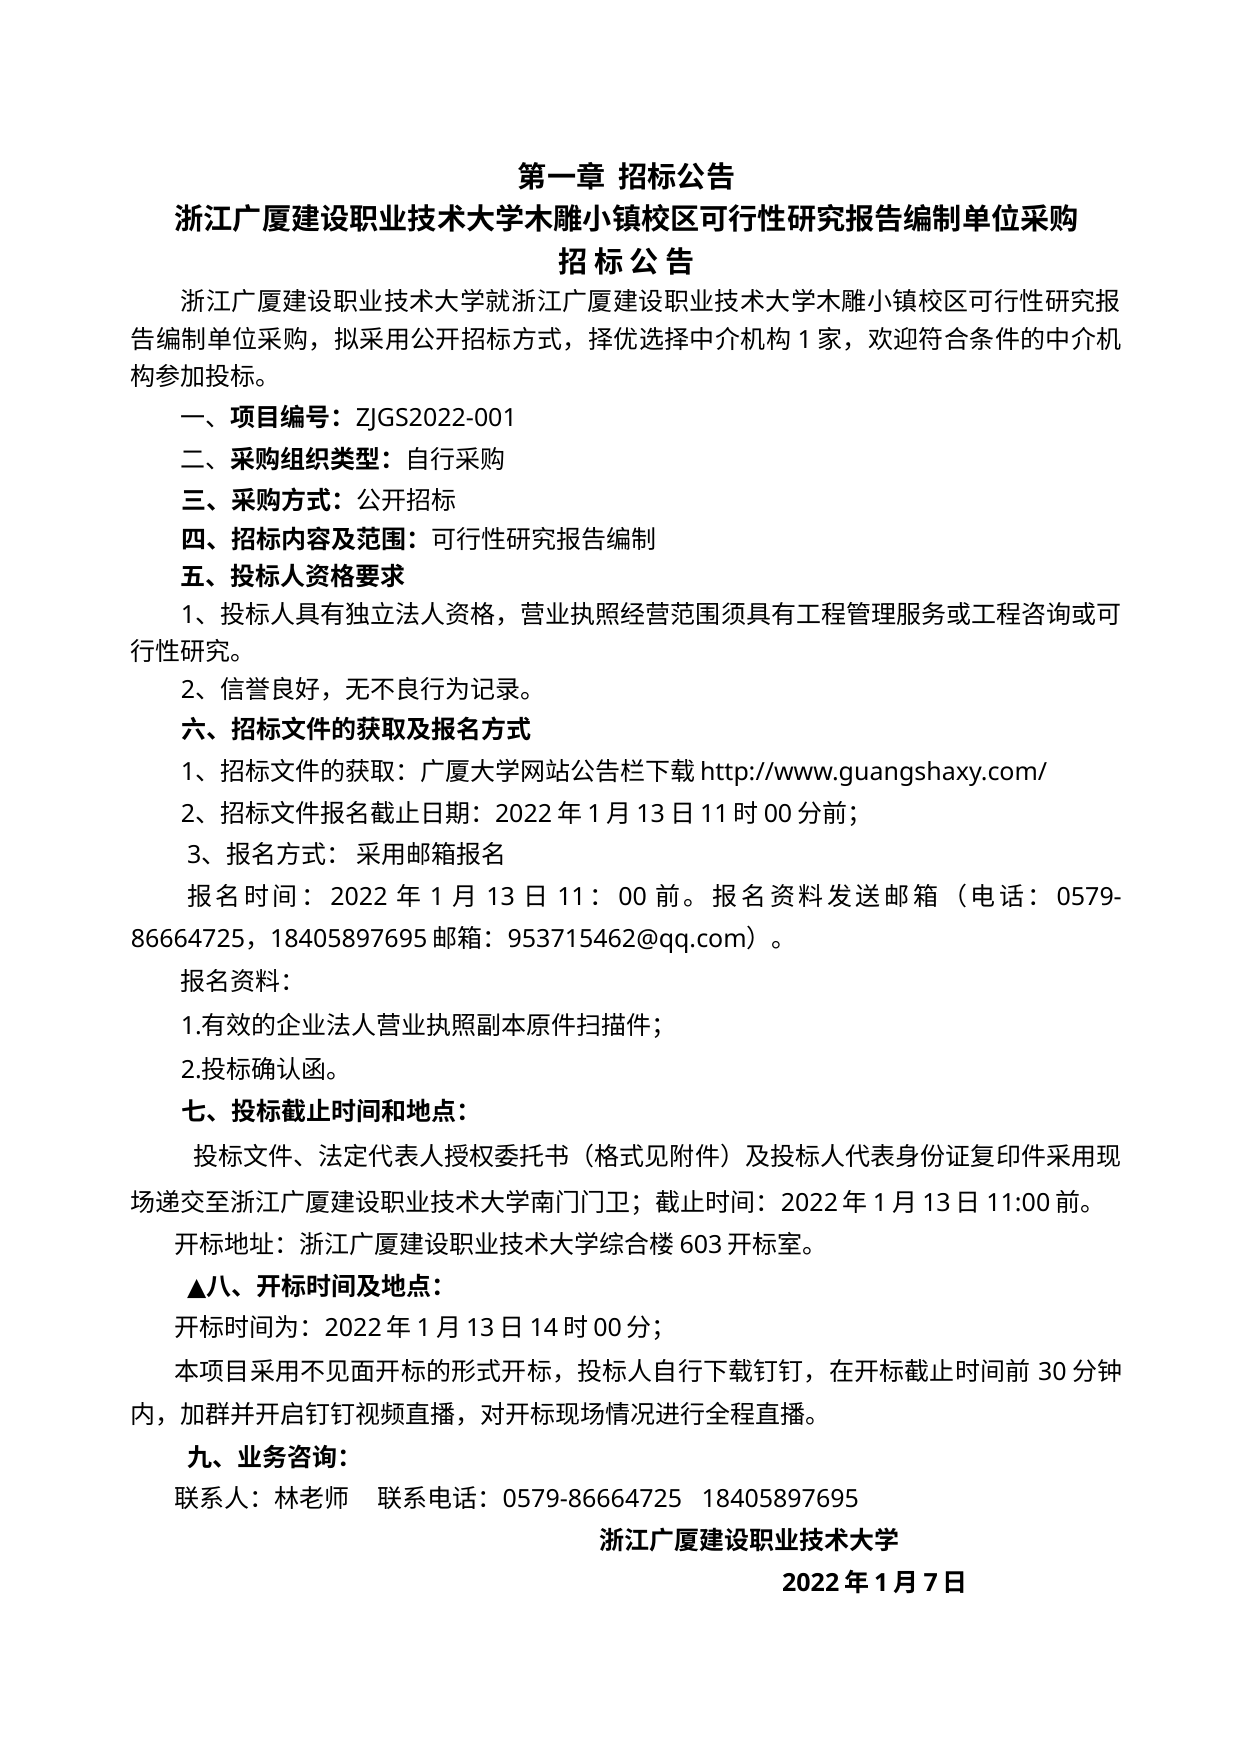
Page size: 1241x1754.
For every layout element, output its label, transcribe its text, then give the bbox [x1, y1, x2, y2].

text 六、招标文件的获取及报名方式 [131, 706, 1122, 747]
text 五、投标人资格要求 [131, 556, 1122, 593]
text 二、采购组织类型：自行采购 [131, 435, 1122, 476]
text 3、报名方式： 采用邮箱报名 [131, 831, 1122, 872]
text 浙江广厦建设职业技术大学就浙江广厦建设职业技术大学木雕小镇校区可行性研究报告编制单位采购，拟采用公开招标方式，择优选择中介机构1家，欢迎符合条件的中介机构参加投标。 [131, 281, 1122, 393]
text 招 标 公 告 [131, 238, 1122, 281]
text 开标地址：浙江广厦建设职业技术大学综合楼603开标室。 [131, 1220, 1122, 1262]
text ▲八、开标时间及地点： [131, 1262, 1122, 1303]
text 报名资料： [131, 956, 1122, 999]
text 报名时间：2022年1月13日11：00前。报名资料发送邮箱（电话：0579-86664725，18405897695邮箱：953715462@qq.com）。 [131, 872, 1122, 956]
text 联系人：林老师 联系电话：0579-86664725 18405897695 [131, 1474, 1122, 1516]
text 2.投标确认函。 [131, 1043, 1122, 1087]
text 1、投标人具有独立法人资格，营业执照经营范围须具有工程管理服务或工程咨询或可行性研究。 [131, 593, 1122, 668]
text 1.有效的企业法人营业执照副本原件扫描件； [131, 999, 1122, 1043]
text 浙江广厦建设职业技术大学 [155, 1516, 1122, 1558]
text 本项目采用不见面开标的形式开标，投标人自行下载钉钉，在开标截止时间前30分钟内，加群并开启钉钉视频直播，对开标现场情况进行全程直播。 [131, 1345, 1122, 1433]
text 2、信誉良好，无不良行为记录。 [131, 668, 1122, 706]
text 浙江广厦建设职业技术大学木雕小镇校区可行性研究报告编制单位采购 [131, 196, 1122, 238]
text 九、业务咨询： [131, 1433, 1122, 1474]
text 2022年1月7日 [131, 1558, 1122, 1599]
text 七、投标截止时间和地点： [131, 1087, 1122, 1128]
text 四、招标内容及范围：可行性研究报告编制 [131, 518, 1122, 556]
text 第一章 招标公告 [131, 142, 1122, 196]
text 1、招标文件的获取：广厦大学网站公告栏下载http://www.guangshaxy.com/ [131, 747, 1122, 789]
text 2、招标文件报名截止日期：2022年1月13日11时00分前； [131, 789, 1122, 831]
text 三、采购方式：公开招标 [131, 476, 1122, 518]
text 开标时间为：2022年1月13日14时00分； [131, 1303, 1122, 1345]
text 一、项目编号：ZJGS2022-001 [131, 393, 1122, 435]
text 投标文件、法定代表人授权委托书（格式见附件）及投标人代表身份证复印件采用现场递交至浙江广厦建设职业技术大学南门门卫；截止时间：2022年1月13日 11:00前。 [131, 1128, 1122, 1220]
